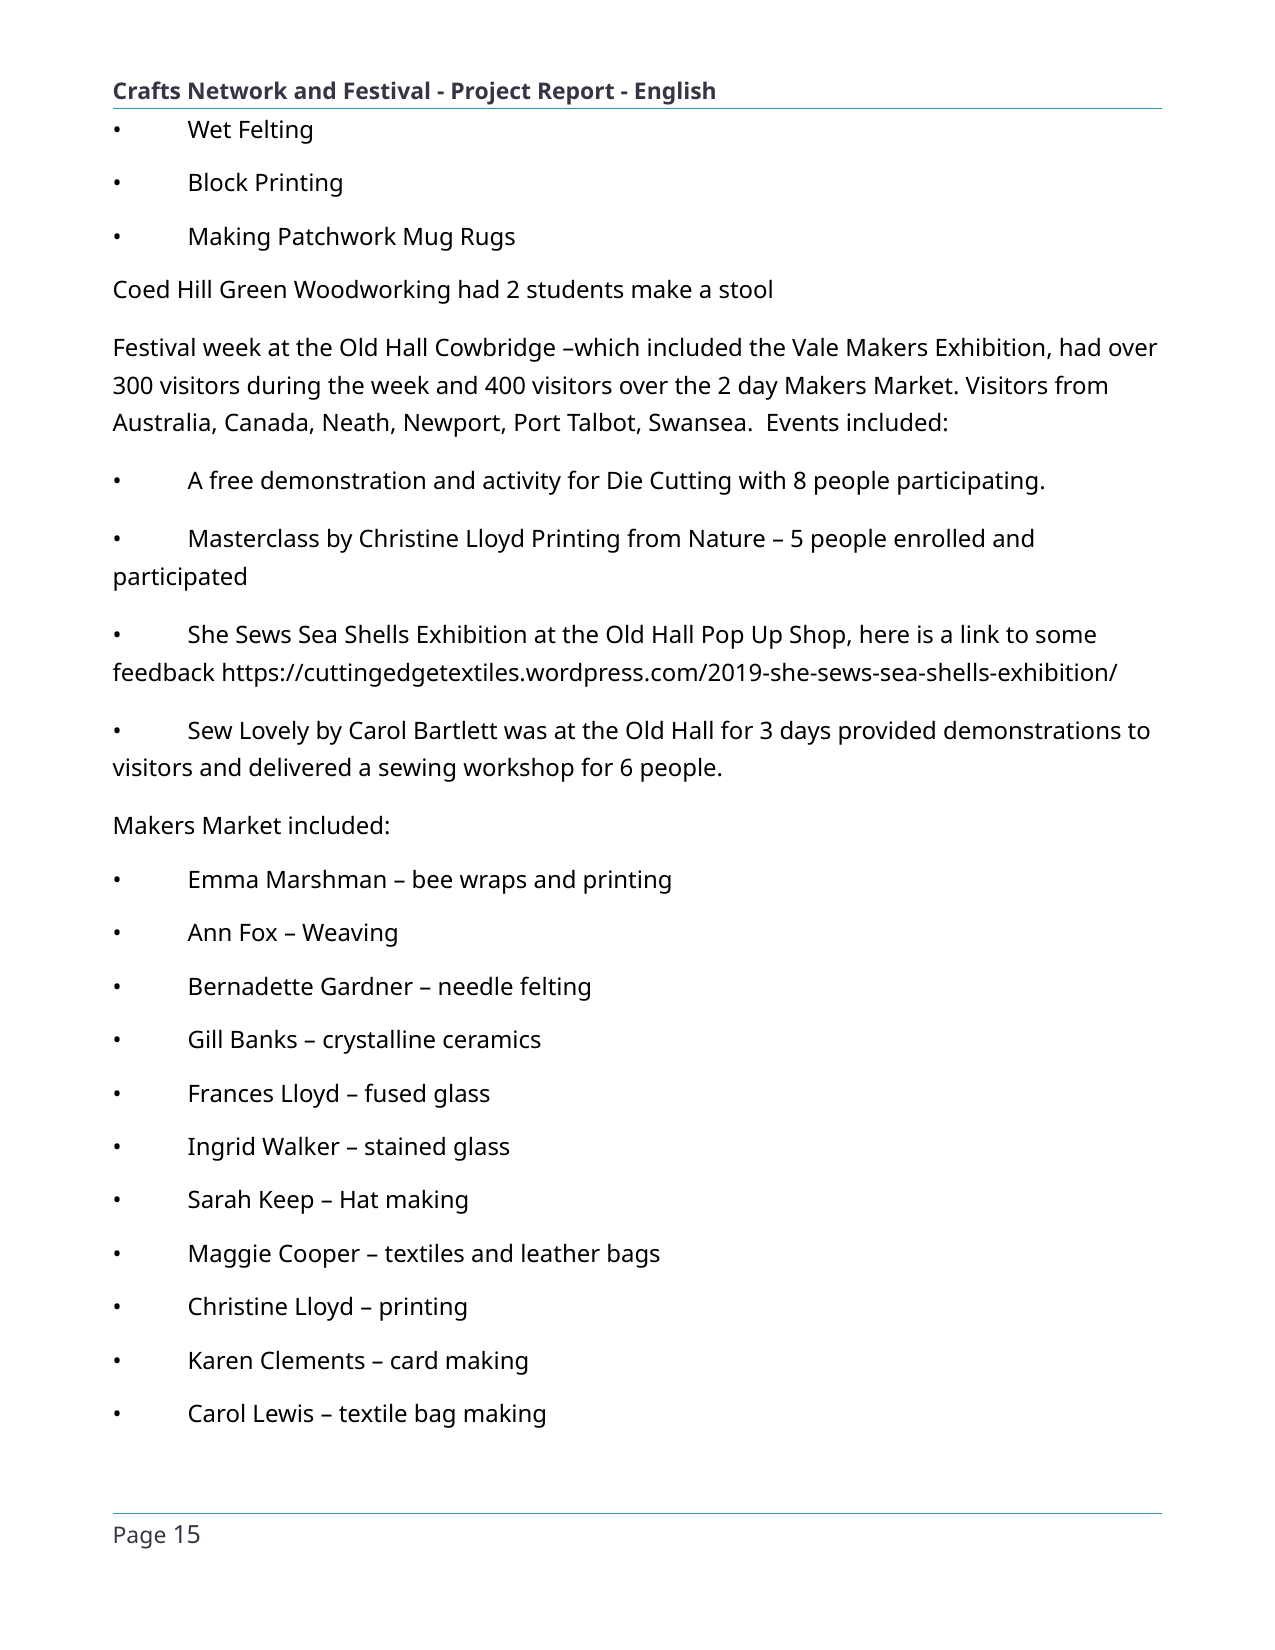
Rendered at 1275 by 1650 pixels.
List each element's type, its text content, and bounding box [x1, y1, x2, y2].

text • Making Patchwork Mug Rugs [112, 219, 1162, 252]
text • She Sews Sea Shells Exhibition at the Old Hall Pop Up Shop, here is a link to some feedback https://cuttingedgetextiles.wordpress.com/2019-she-sews-sea-shells-exhibition/ [112, 618, 1162, 688]
text • Frances Lloyd – fused glass [112, 1076, 1162, 1109]
text • A free demonstration and activity for Die Cutting with 8 people participating. [112, 464, 1162, 497]
text • Wet Felting [112, 112, 1162, 145]
text • Block Printing [112, 166, 1162, 198]
text • Bernadette Gardner – needle felting [112, 969, 1162, 1002]
text • Ingrid Walker – stained glass [112, 1130, 1162, 1162]
text • Gill Banks – crystalline ceramics [112, 1023, 1162, 1056]
text • Sarah Keep – Hat making [112, 1183, 1162, 1216]
text • Maggie Cooper – textiles and leather bags [112, 1237, 1162, 1269]
text • Carol Lewis – textile bag making [112, 1397, 1162, 1429]
text • Sew Lovely by Carol Bartlett was at the Old Hall for 3 days provided demonstrations to visitors and delivered a sewing workshop for 6 people. [112, 713, 1162, 783]
text • Ann Fox – Weaving [112, 916, 1162, 949]
text • Emma Marshman – bee wraps and printing [112, 863, 1162, 895]
text • Christine Lloyd – printing [112, 1290, 1162, 1323]
text Festival week at the Old Hall Cowbridge –which included the Vale Makers Exhibition, had over 300 visitors during the week and 400 visitors over the 2 day Makers Market. Visitors from Australia, Canada, Neath, Newport, Port Talbot, Swansea. Events included: [112, 331, 1162, 438]
text Coed Hill Green Woodworking had 2 students make a stool [112, 273, 1162, 305]
text • Karen Clements – card making [112, 1343, 1162, 1376]
text • Masterclass by Christine Lloyd Printing from Nature – 5 people enrolled and participated [112, 522, 1162, 592]
text Makers Market included: [112, 809, 1162, 842]
